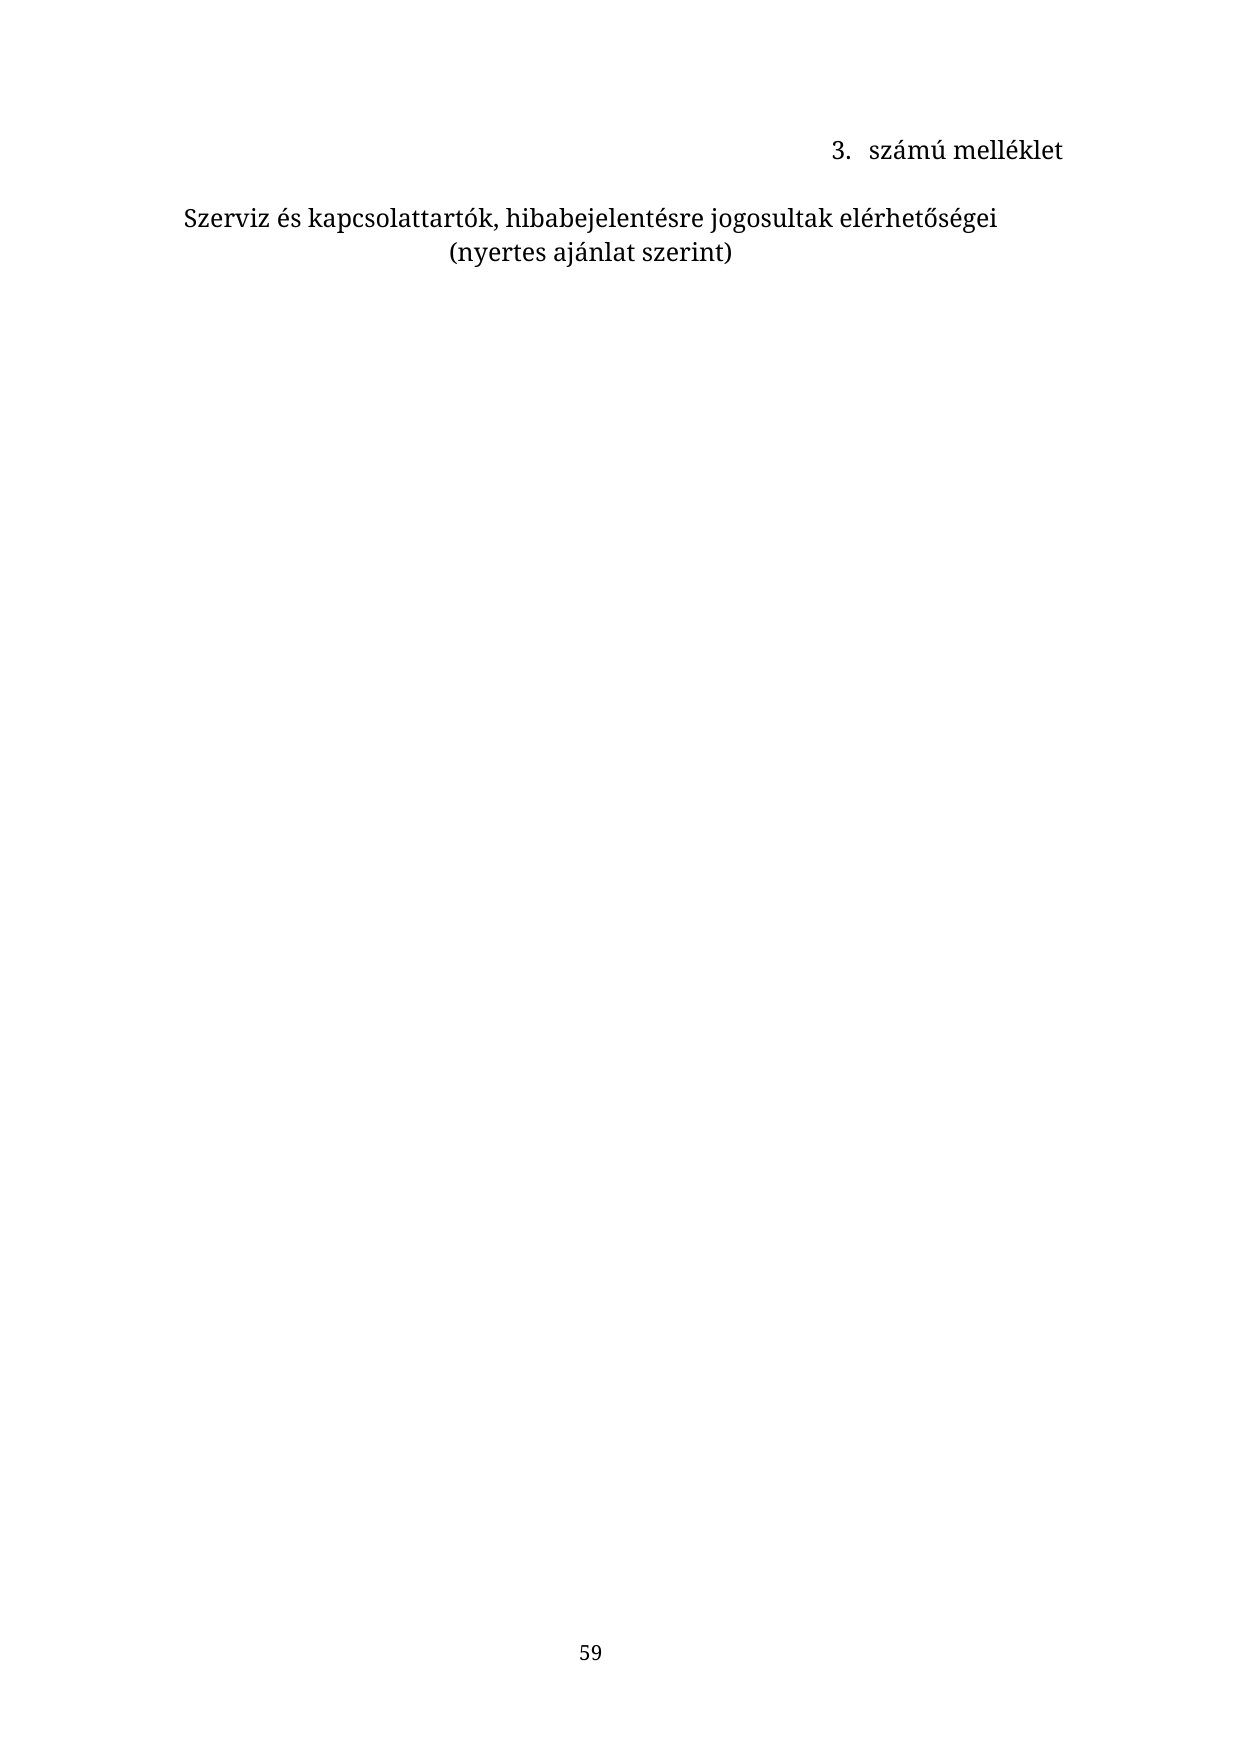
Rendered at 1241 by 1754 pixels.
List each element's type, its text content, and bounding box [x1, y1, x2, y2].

list számú melléklet [156, 133, 1063, 167]
text Szerviz és kapcsolattartók, hibabejelentésre jogosultak elérhetőségei [118, 201, 1063, 235]
text (nyertes ajánlat szerint) [118, 235, 1063, 269]
